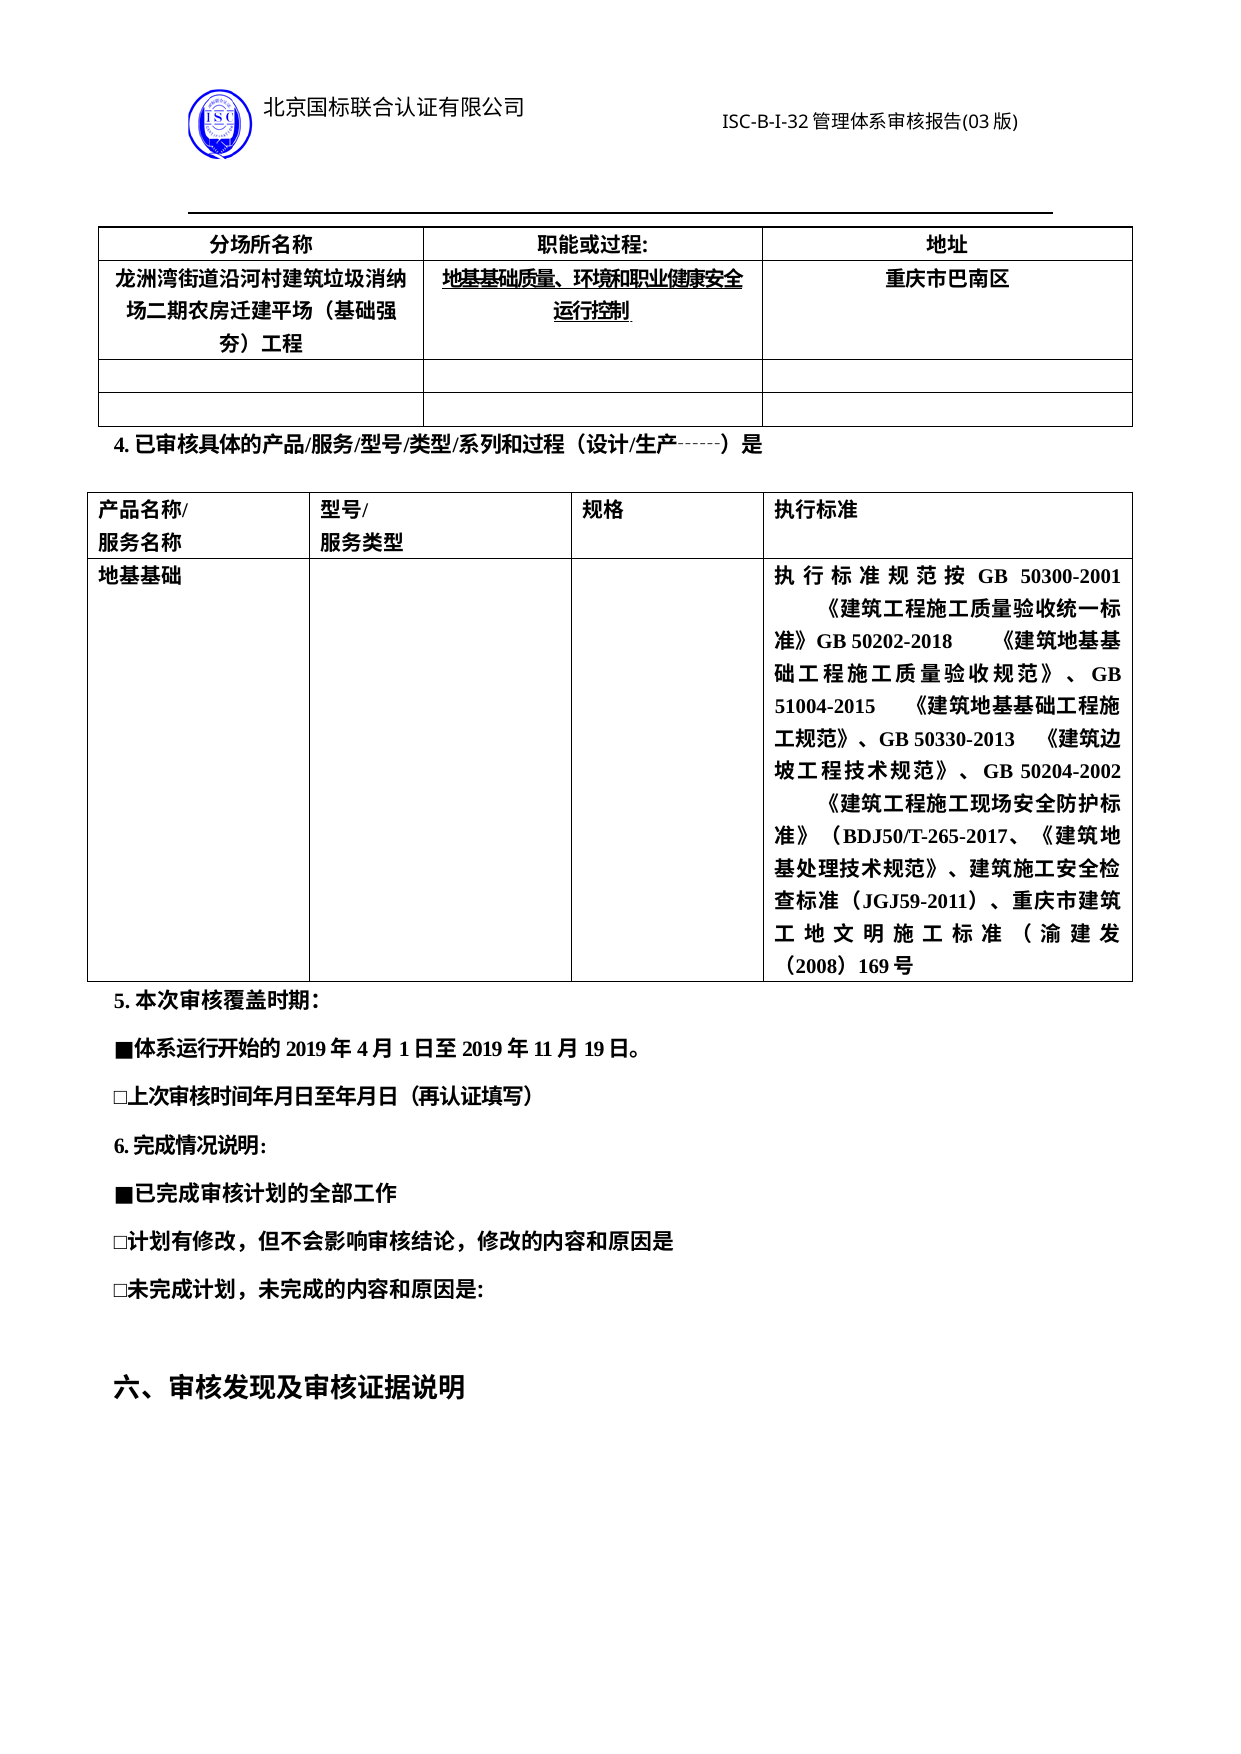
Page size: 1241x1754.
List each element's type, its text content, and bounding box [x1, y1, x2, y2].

table_cell [763, 393, 1132, 426]
text 六、审核发现及审核证据说明 [114, 1353, 1053, 1418]
text □上次审核时间年月日至年月日（再认证填写） [114, 1079, 1053, 1111]
text □计划有修改，但不会影响审核结论，修改的内容和原因是 [114, 1224, 1053, 1256]
table_header 型号/ 服务类型 [310, 493, 571, 558]
text ■已完成审核计划的全部工作 [114, 1176, 1053, 1208]
text 5. 本次审核覆盖时期： [114, 982, 1053, 1015]
table_header 执行标准 [764, 493, 1132, 558]
table_header 产品名称/ 服务名称 [88, 493, 309, 558]
table_header 分场所名称 [99, 228, 423, 260]
table_cell 龙洲湾街道沿河村建筑垃圾消纳场二期农房迁建平场（基础强夯）工程 [99, 261, 423, 358]
table_cell [424, 393, 762, 426]
table_cell [310, 559, 571, 981]
table_cell 重庆市巴南区 [763, 261, 1132, 358]
table_cell [763, 360, 1132, 392]
picture [187, 89, 253, 158]
table_cell [572, 559, 763, 981]
table_header 职能或过程: [424, 228, 762, 260]
text 4. 已审核具体的产品/服务/型号/类型/系列和过程（设计/生产┄┄）是 [114, 427, 1053, 459]
text ■体系运行开始的2019年4月1日至2019年11月19日。 [114, 1031, 1053, 1063]
table_cell [424, 360, 762, 392]
table_cell [99, 360, 423, 392]
table_header 规格 [572, 493, 763, 558]
table_cell 地基基础 [88, 559, 309, 981]
table_cell [99, 393, 423, 426]
table_cell 地基基础质量、环境和职业健康安全运行控制 [424, 261, 762, 358]
table_cell 执行标准规范按GB 50300-2001 《建筑工程施工质量验收统一标准》GB 50202-2018 《建筑地基基础工程施工质量验收规范》、GB 51004-2015 《建筑地基基础工程施工规范》、GB 50330-2013 《建筑边坡工程技术规范》、GB 50204-2002 《建筑工程施工现场安全防护标准》（BDJ50/T-265-2017、《建筑地基处理技术规范》、建筑施工安全检查标准（JGJ59-2011）、重庆市建筑工地文明施工标准（渝建发（2008）169号 [764, 559, 1132, 981]
text 6. 完成情况说明: [114, 1127, 1053, 1160]
table_header 地址 [763, 228, 1132, 260]
text □未完成计划，未完成的内容和原因是: [114, 1272, 1053, 1305]
